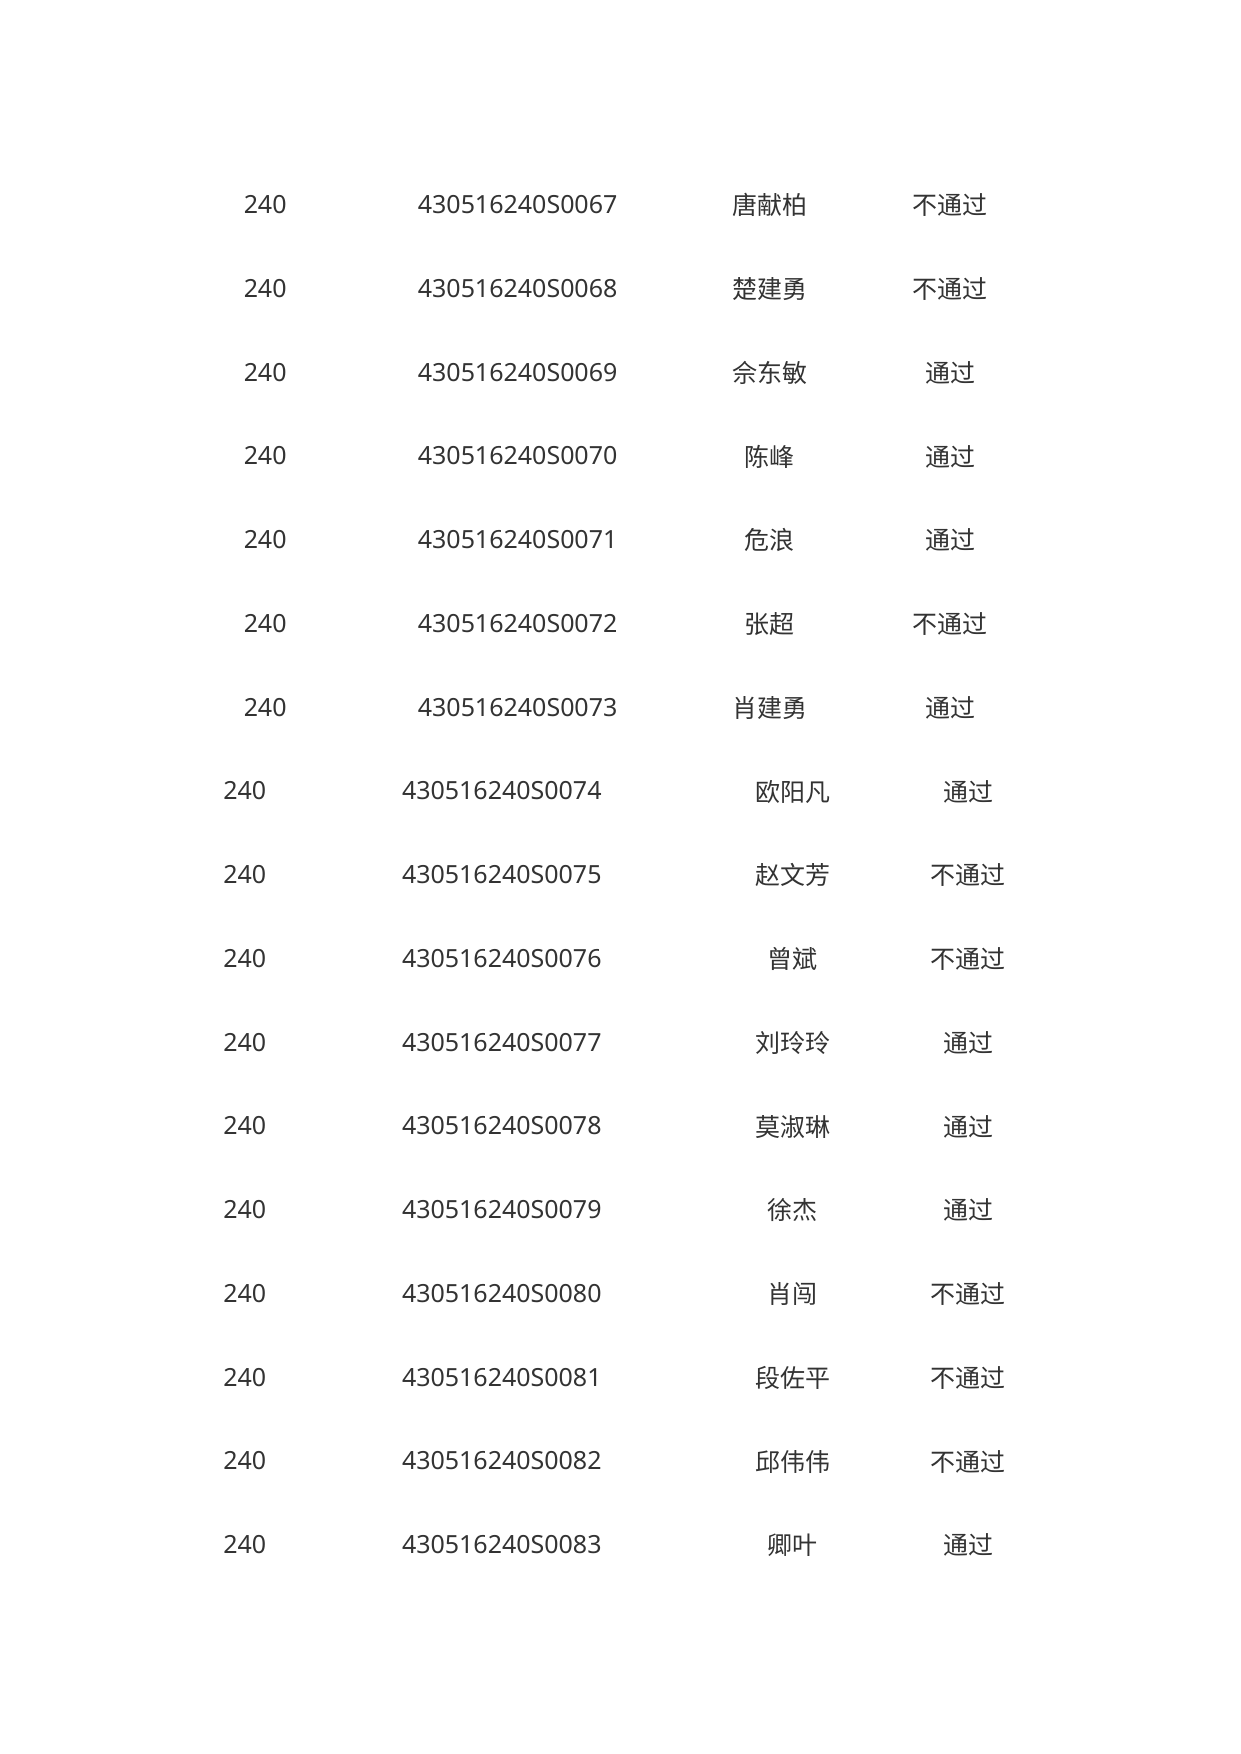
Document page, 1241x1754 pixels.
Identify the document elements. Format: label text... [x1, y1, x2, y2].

table_cell 430516240S0072 [343, 581, 692, 664]
table_cell 430516240S0082 [301, 1418, 702, 1502]
table_cell 430516240S0073 [343, 665, 692, 748]
table_header 240 [188, 748, 301, 832]
table_cell 不通过 [884, 1418, 1053, 1502]
table_cell 240 [188, 1502, 301, 1586]
table_cell 240 [188, 162, 342, 246]
table_cell 肖闯 [702, 1251, 883, 1334]
table_cell 通过 [847, 497, 1053, 581]
table_cell 段佐平 [702, 1335, 883, 1418]
table_cell 肖建勇 [692, 665, 847, 748]
table_cell 不通过 [884, 916, 1053, 999]
table_cell 430516240S0076 [301, 916, 702, 999]
table_cell 430516240S0068 [343, 246, 692, 329]
table_cell 张超 [692, 581, 847, 664]
table_cell 不通过 [884, 1251, 1053, 1334]
table_cell 刘玲玲 [702, 1000, 883, 1083]
table_cell 240 [188, 1083, 301, 1167]
table_header 430516240S0074 [301, 748, 702, 832]
table_cell 通过 [847, 665, 1053, 748]
table_cell 徐杰 [702, 1167, 883, 1251]
table_cell 不通过 [847, 581, 1053, 664]
table_cell 240 [188, 665, 342, 748]
table_cell 240 [188, 497, 342, 581]
table_cell 240 [188, 330, 342, 413]
table_cell 430516240S0070 [343, 413, 692, 497]
table_cell 240 [188, 1167, 301, 1251]
table_cell 240 [188, 581, 342, 664]
table_cell 240 [188, 1000, 301, 1083]
table_cell 430516240S0067 [343, 162, 692, 246]
table_cell 430516240S0078 [301, 1083, 702, 1167]
table_cell 240 [188, 832, 301, 916]
table_header 通过 [884, 748, 1053, 832]
table_cell 通过 [884, 1502, 1053, 1586]
table_cell 240 [188, 1335, 301, 1418]
table_cell 430516240S0080 [301, 1251, 702, 1334]
table_cell 卿叶 [702, 1502, 883, 1586]
table_cell 430516240S0077 [301, 1000, 702, 1083]
table_cell 通过 [847, 330, 1053, 413]
table_header 欧阳凡 [702, 748, 883, 832]
table_cell 通过 [884, 1083, 1053, 1167]
table_cell 430516240S0083 [301, 1502, 702, 1586]
table_cell 曾斌 [702, 916, 883, 999]
table_cell 不通过 [884, 832, 1053, 916]
table_cell 430516240S0075 [301, 832, 702, 916]
table_cell 240 [188, 1251, 301, 1334]
table_cell 邱伟伟 [702, 1418, 883, 1502]
table_cell 楚建勇 [692, 246, 847, 329]
table_cell 莫淑琳 [702, 1083, 883, 1167]
table_cell 赵文芳 [702, 832, 883, 916]
table_cell 不通过 [847, 246, 1053, 329]
table_cell 430516240S0069 [343, 330, 692, 413]
table_cell 240 [188, 916, 301, 999]
table_cell 不通过 [884, 1335, 1053, 1418]
table_cell 佘东敏 [692, 330, 847, 413]
table_cell 430516240S0079 [301, 1167, 702, 1251]
table_cell 通过 [884, 1000, 1053, 1083]
table_cell 危浪 [692, 497, 847, 581]
table_cell 430516240S0081 [301, 1335, 702, 1418]
table_cell 通过 [884, 1167, 1053, 1251]
table_cell 通过 [847, 413, 1053, 497]
table_cell 唐献柏 [692, 162, 847, 246]
table_cell 240 [188, 246, 342, 329]
table_cell 240 [188, 413, 342, 497]
table_cell 240 [188, 1418, 301, 1502]
table_cell 不通过 [847, 162, 1053, 246]
table_cell 430516240S0071 [343, 497, 692, 581]
table_cell 陈峰 [692, 413, 847, 497]
